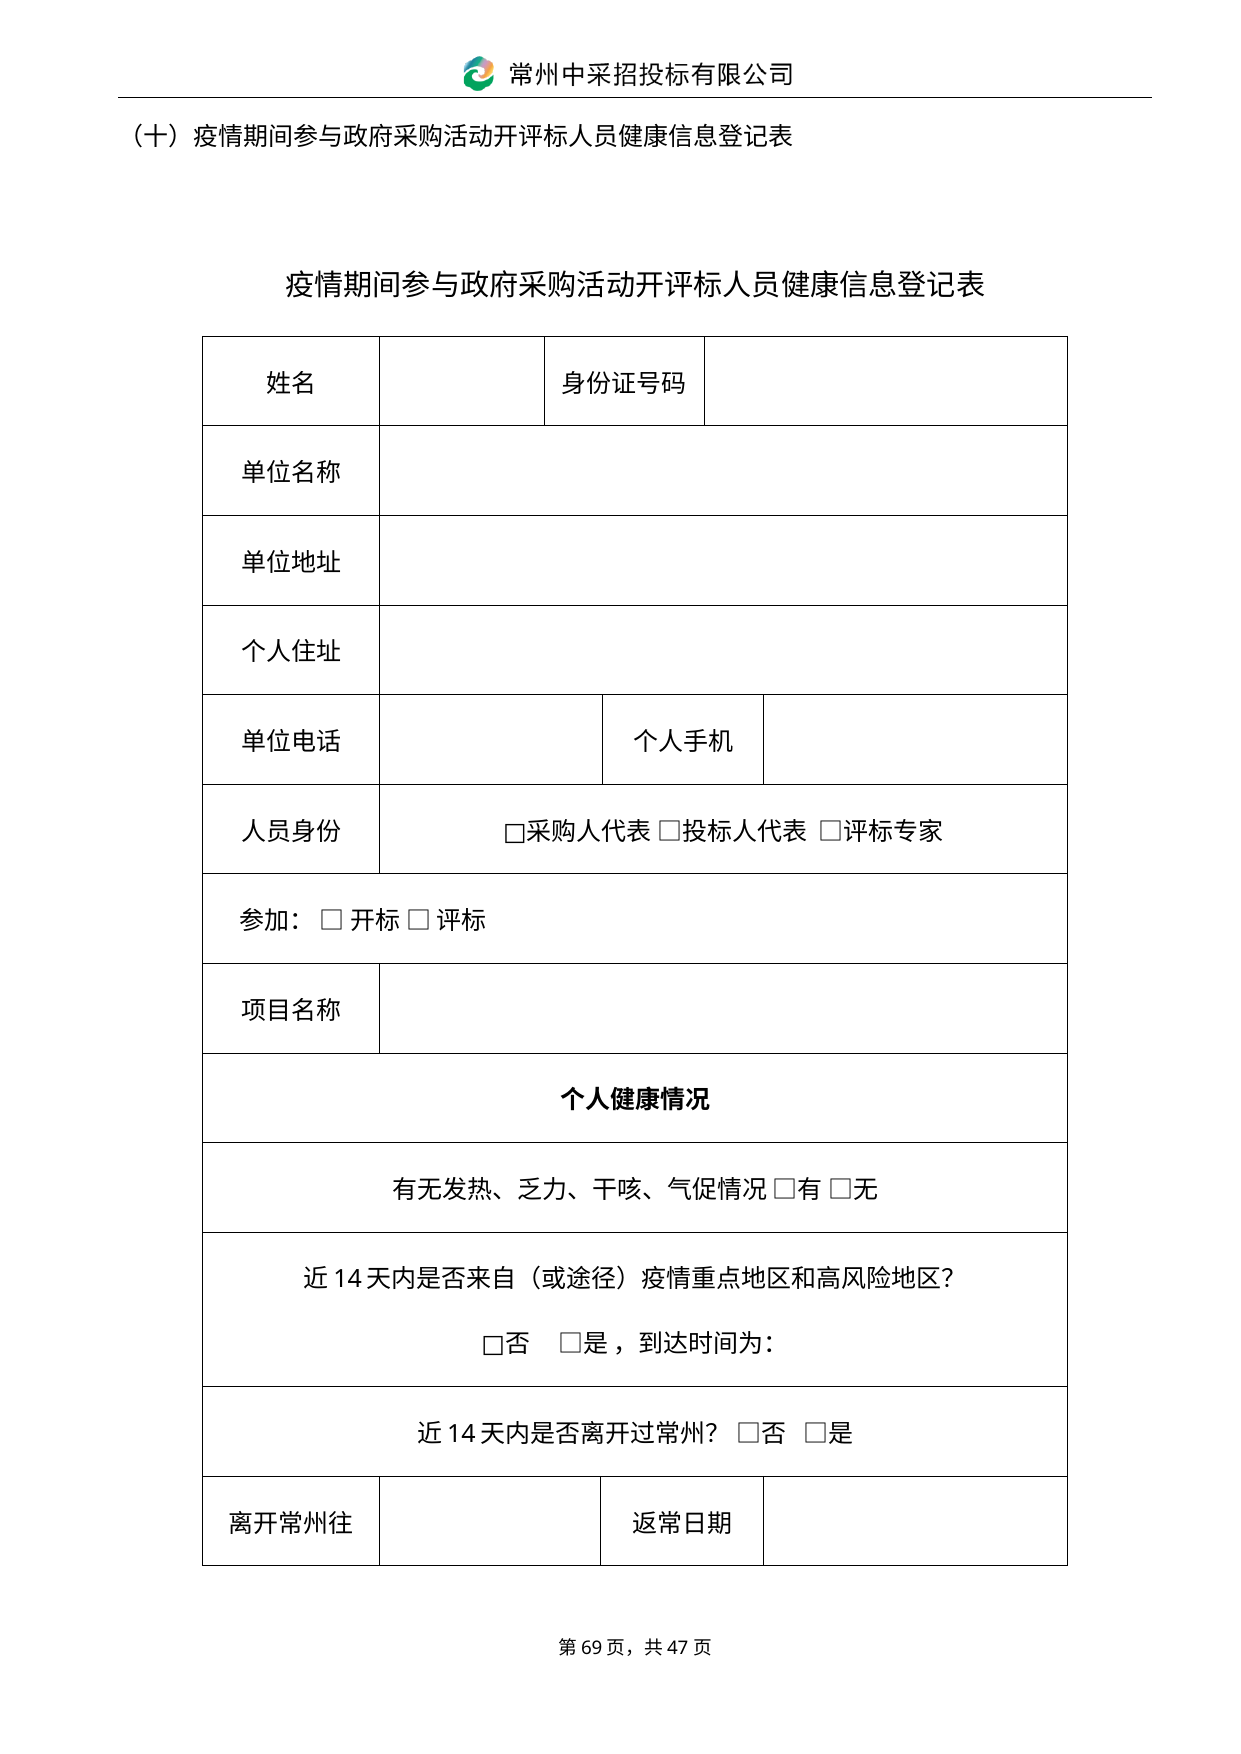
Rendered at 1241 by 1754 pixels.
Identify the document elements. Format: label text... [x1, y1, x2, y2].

table_cell [380, 516, 1067, 604]
table_cell [380, 695, 602, 784]
table_cell 近14天内是否来自（或途径）疫情重点地区和高风险地区？ □否 □是 ，到达时间为： [203, 1233, 1067, 1386]
table_cell 个人住址 [203, 606, 379, 694]
table_cell 离开常州往 [203, 1477, 379, 1565]
table_cell 单位名称 [203, 426, 379, 515]
table_cell [380, 606, 1067, 694]
text （十）疫情期间参与政府采购活动开评标人员健康信息登记表 [118, 102, 1152, 167]
table_cell 单位地址 [203, 516, 379, 604]
table_cell 单位电话 [203, 695, 379, 784]
text 疫情期间参与政府采购活动开评标人员健康信息登记表 [118, 250, 1152, 315]
table_cell 返常日期 [601, 1477, 763, 1565]
table_cell 参加： □ 开标 □ 评标 [203, 874, 1067, 963]
table_cell 近14天内是否离开过常州？ □否 □是 [203, 1387, 1067, 1476]
table_cell 项目名称 [203, 964, 379, 1052]
table_cell □采购人代表 □投标人代表 □评标专家 [380, 785, 1067, 873]
table_cell [380, 964, 1067, 1052]
table_header [380, 337, 544, 425]
table_cell 个人手机 [603, 695, 763, 784]
table_header 身份证号码 [545, 337, 704, 425]
table_header [705, 337, 1067, 425]
table_cell [380, 1477, 600, 1565]
table_header 姓名 [203, 337, 379, 425]
table_cell [764, 1477, 1067, 1565]
table_cell 个人健康情况 [203, 1054, 1067, 1142]
table_cell 人员身份 [203, 785, 379, 873]
table_cell 有无发热、乏力、干咳、气促情况 □有 □无 [203, 1143, 1067, 1232]
picture [463, 56, 795, 91]
table_cell [764, 695, 1067, 784]
table_cell [380, 426, 1067, 515]
